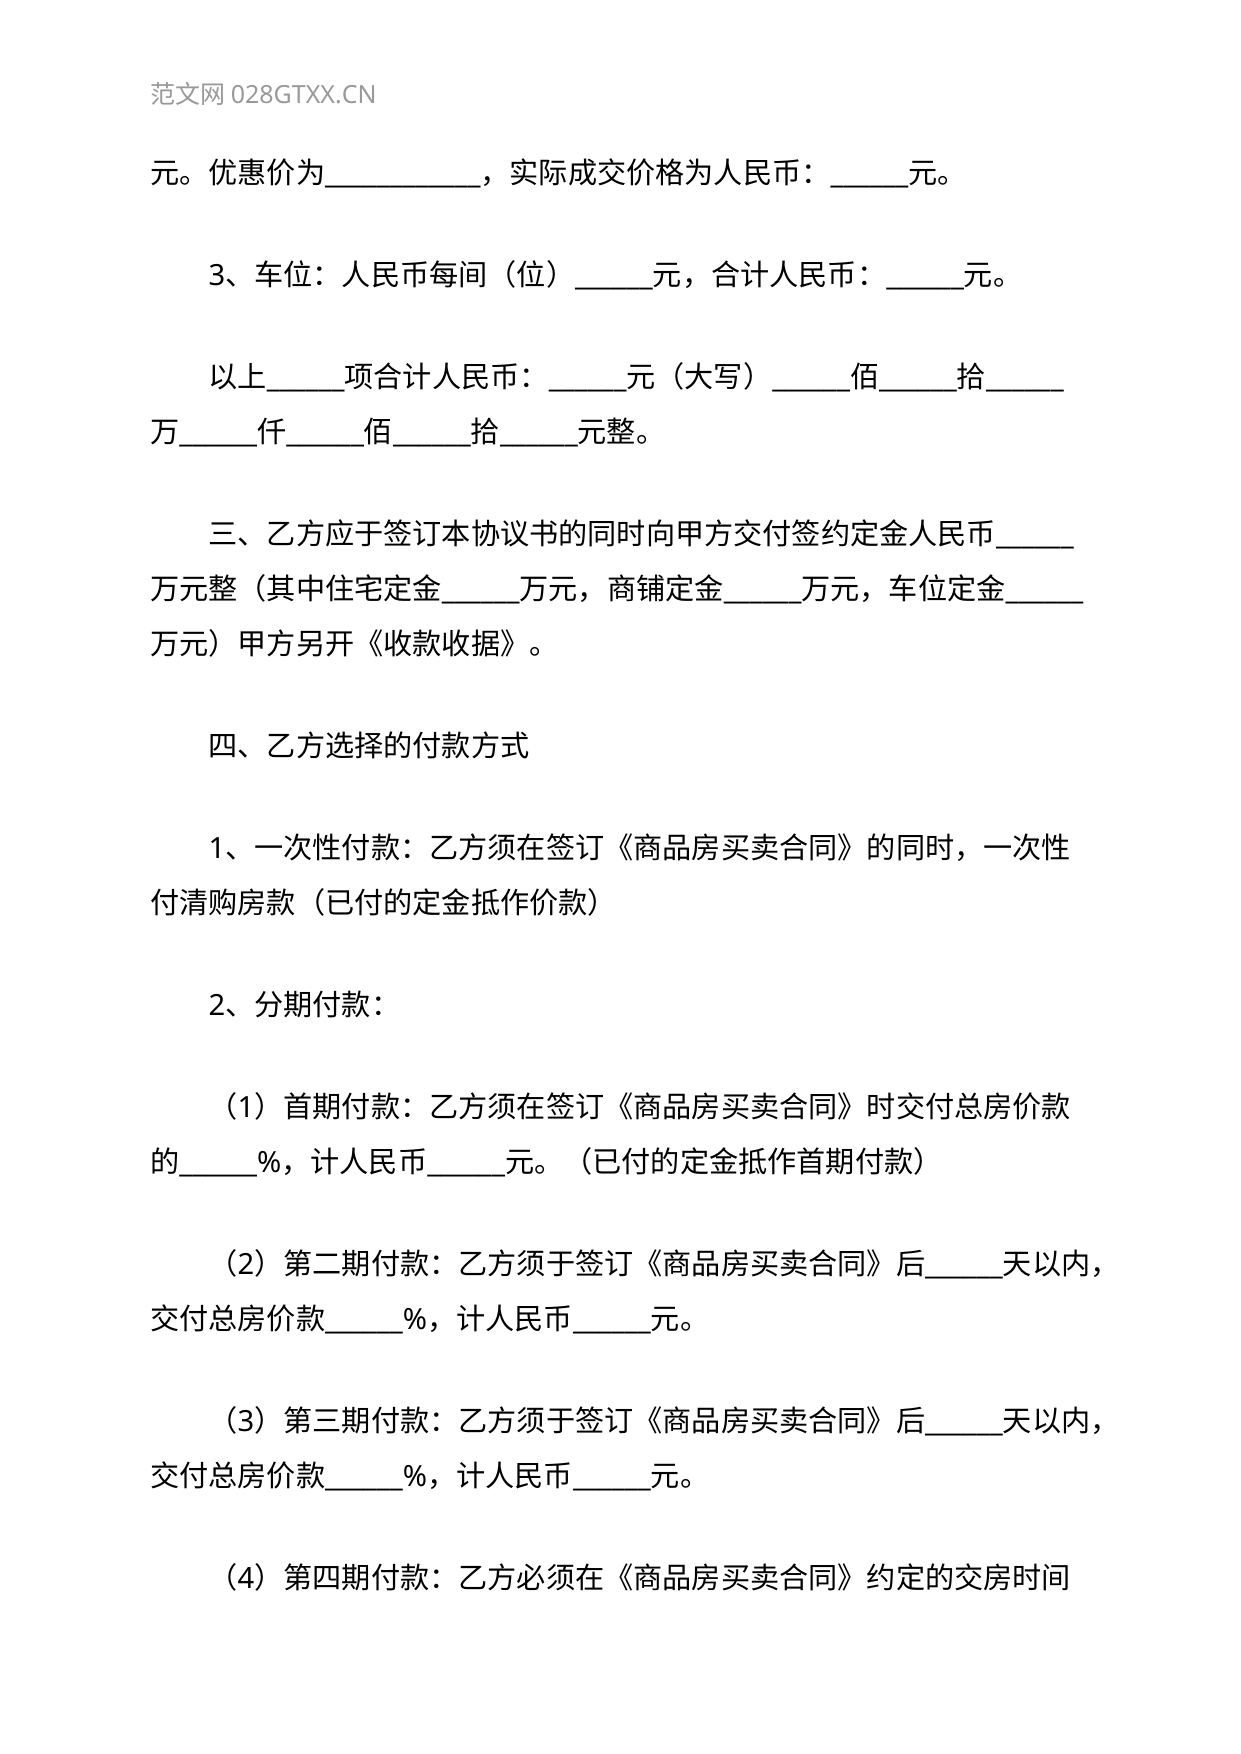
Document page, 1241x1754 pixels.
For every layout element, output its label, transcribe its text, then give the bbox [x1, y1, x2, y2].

text （2）第二期付款：乙方须于签订《商品房买卖合同》后______天以内，交付总房价款______%，计人民币______元。 [150, 1240, 1090, 1338]
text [150, 150, 1090, 192]
text 1、一次性付款：乙方须在签订《商品房买卖合同》的同时，一次性付清购房款（已付的定金抵作价款） [150, 824, 1090, 922]
text （3）第三期付款：乙方须于签订《商品房买卖合同》后______天以内，交付总房价款______%，计人民币______元。 [150, 1397, 1090, 1494]
text 四、乙方选择的付款方式 [150, 723, 1090, 765]
text 2、分期付款： [150, 981, 1090, 1024]
text 以上______项合计人民币：______元（大写）______佰______拾______万______仟______佰______拾______元整。 [150, 354, 1090, 451]
text （1）首期付款：乙方须在签订《商品房买卖合同》时交付总房价款的______%，计人民币______元。（已付的定金抵作首期付款） [150, 1083, 1090, 1181]
text 3、车位：人民币每间（位）______元，合计人民币：______元。 [150, 252, 1090, 294]
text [150, 1554, 1090, 1597]
text 三、乙方应于签订本协议书的同时向甲方交付签约定金人民币______万元整（其中住宅定金______万元，商铺定金______万元，车位定金______万元）甲方另开《收款收据》。 [150, 511, 1090, 663]
